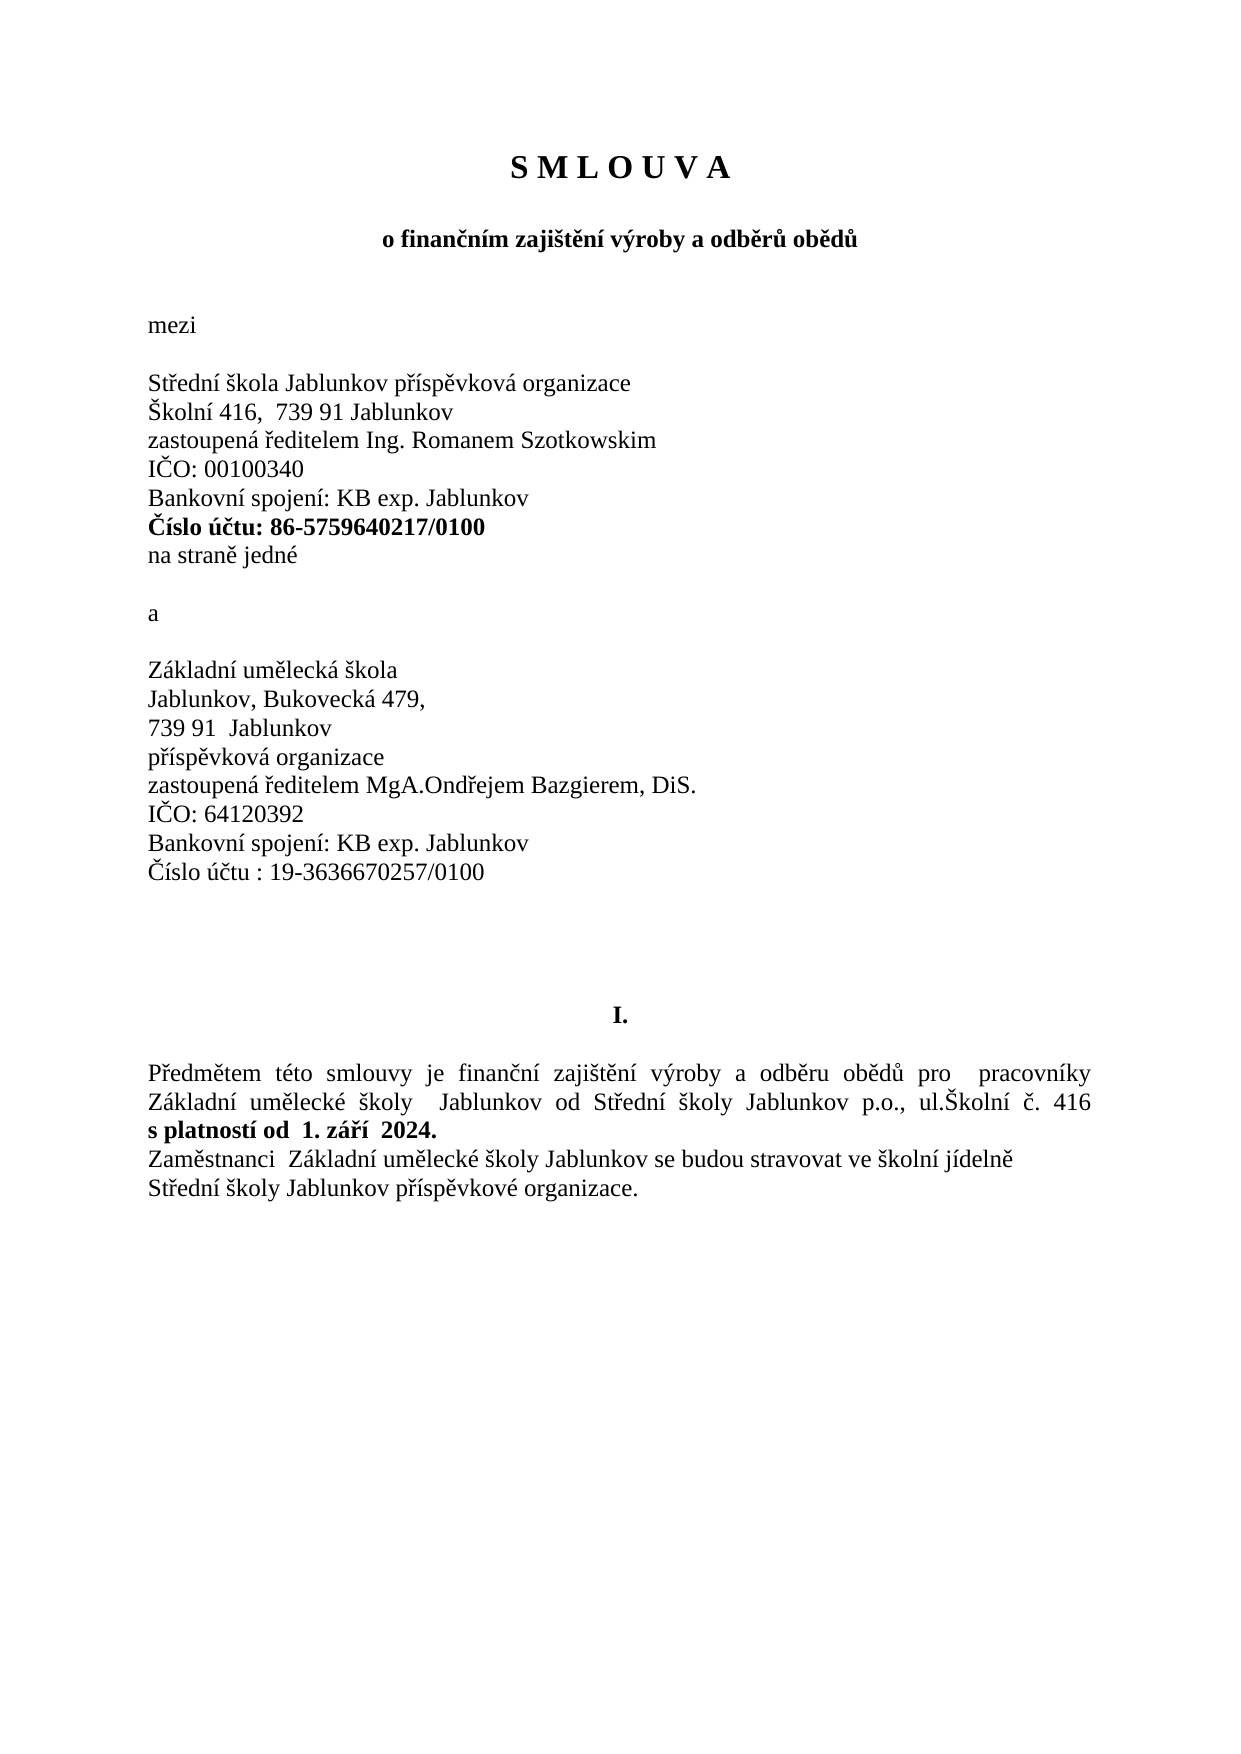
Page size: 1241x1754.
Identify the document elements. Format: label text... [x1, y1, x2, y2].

text Bankovní spojení: KB exp. Jablunkov [148, 828, 1093, 857]
text zastoupená ředitelem MgA.Ondřejem Bazgierem, DiS. [148, 771, 1093, 799]
text mezi [148, 311, 1093, 339]
text Zaměstnanci Základní umělecké školy Jablunkov se budou stravovat ve školní jídelně [148, 1144, 1093, 1173]
text o finančním zajištění výroby a odběrů obědů [148, 224, 1093, 253]
text příspěvková organizace [148, 742, 1093, 771]
text a [148, 598, 1093, 627]
text Předmětem této smlouvy je finanční zajištění výroby a odběru obědů pro pracovníky Základní umělecké školy Jablunkov od Střední školy Jablunkov p.o., ul.Školní č. 416 s platností od 1. září 2024. [148, 1058, 1093, 1144]
text Číslo účtu: 86-5759640217/0100 [148, 512, 1093, 541]
text I. [148, 1001, 1093, 1029]
title S M L O U V A [148, 148, 1093, 186]
text Číslo účtu : 19-3636670257/0100 [148, 857, 1093, 886]
text Jablunkov, Bukovecká 479, [148, 684, 1093, 713]
text IČO: 64120392 [148, 799, 1093, 828]
text Bankovní spojení: KB exp. Jablunkov [148, 483, 1093, 512]
text IČO: 00100340 [148, 454, 1093, 483]
text Střední škola Jablunkov příspěvková organizace [148, 368, 1093, 397]
text Školní 416, 739 91 Jablunkov [148, 397, 1093, 426]
text Základní umělecká škola [148, 656, 1093, 684]
text na straně jedné [148, 541, 1093, 569]
text zastoupená ředitelem Ing. Romanem Szotkowskim [148, 426, 1093, 454]
text 739 91 Jablunkov [148, 713, 1093, 742]
text Střední školy Jablunkov příspěvkové organizace. [148, 1173, 1093, 1202]
